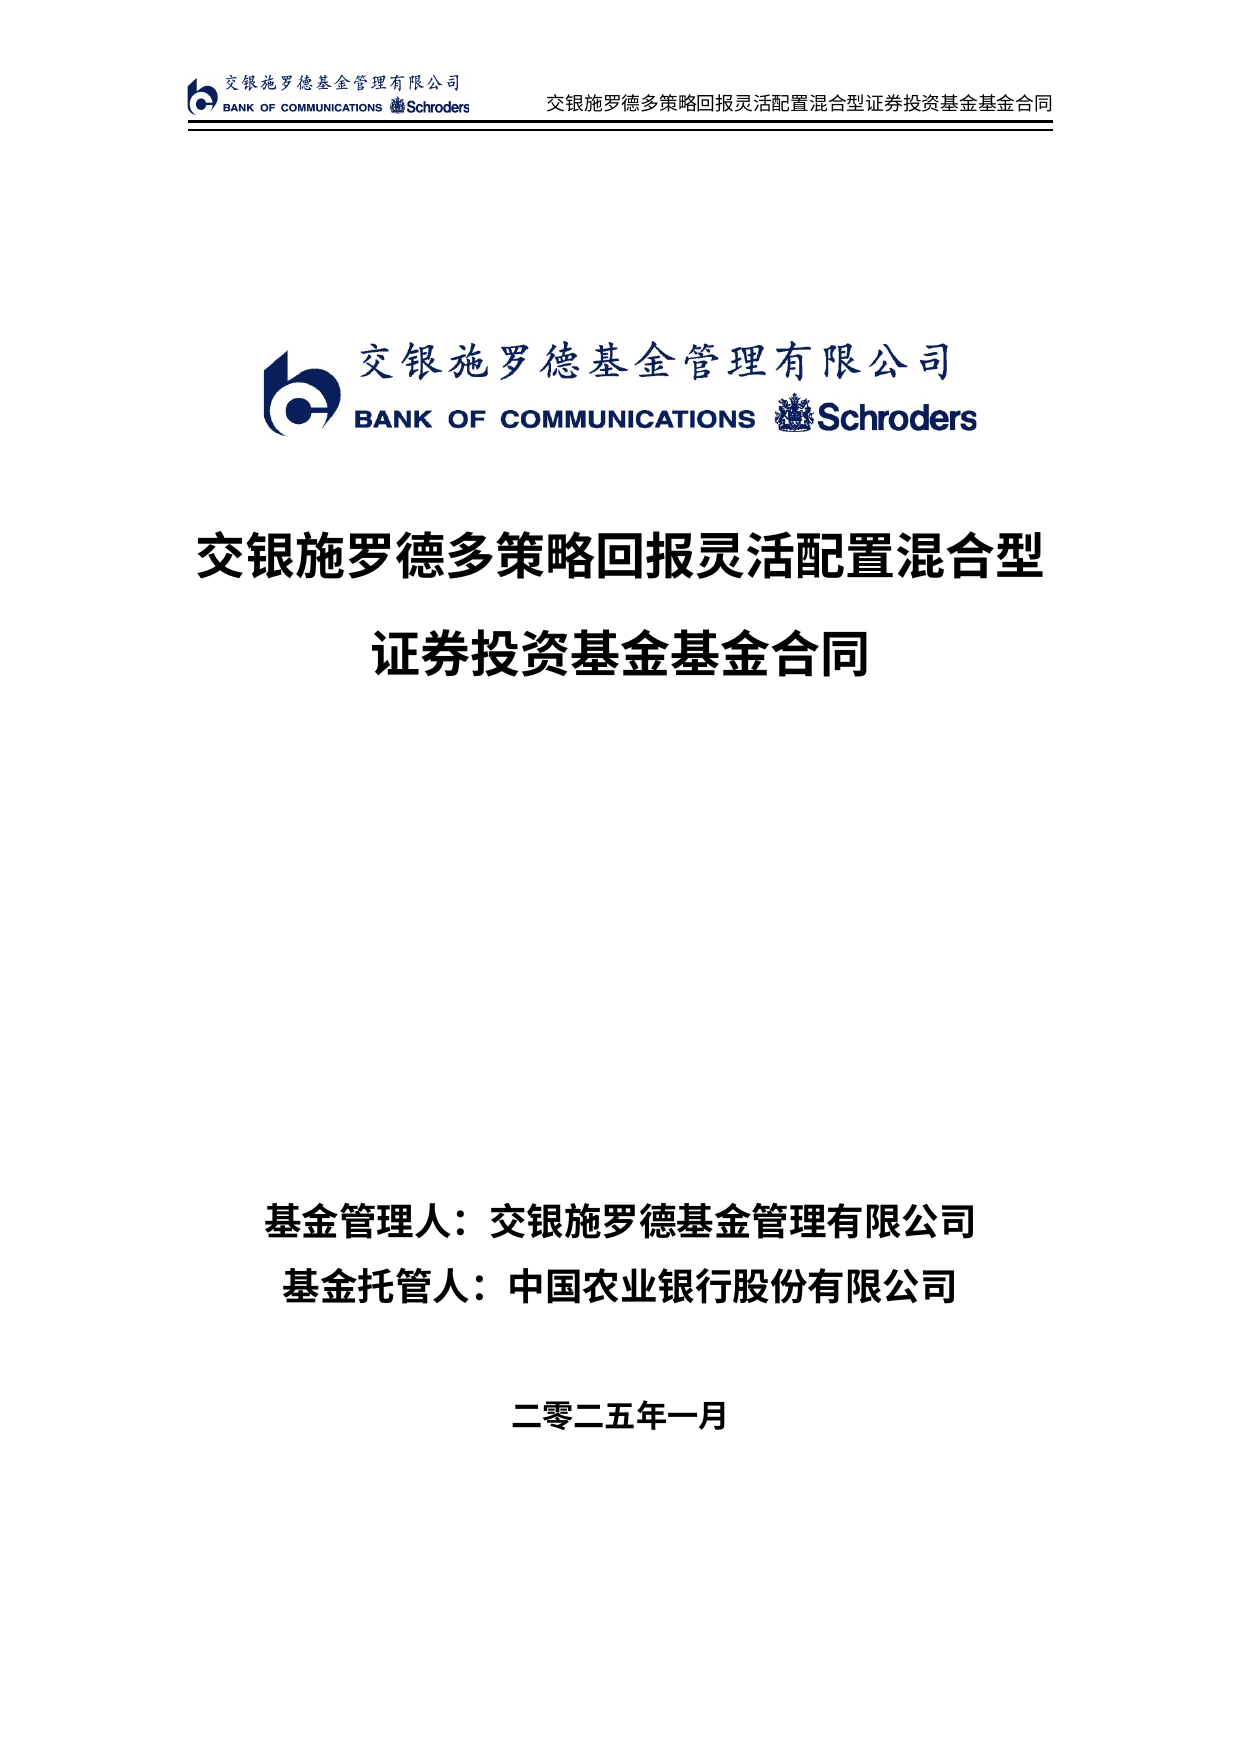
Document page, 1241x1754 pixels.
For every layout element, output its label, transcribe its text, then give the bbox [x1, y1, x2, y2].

text 二零二五年一月 [187, 1382, 1053, 1447]
text 交银施罗德多策略回报灵活配置混合型证券投资基金基金合同 [187, 504, 1053, 699]
picture [187, 75, 470, 115]
text 基金管理人：交银施罗德基金管理有限公司 [187, 1187, 1053, 1252]
text 基金托管人：中国农业银行股份有限公司 [187, 1252, 1053, 1317]
picture [263, 341, 977, 436]
